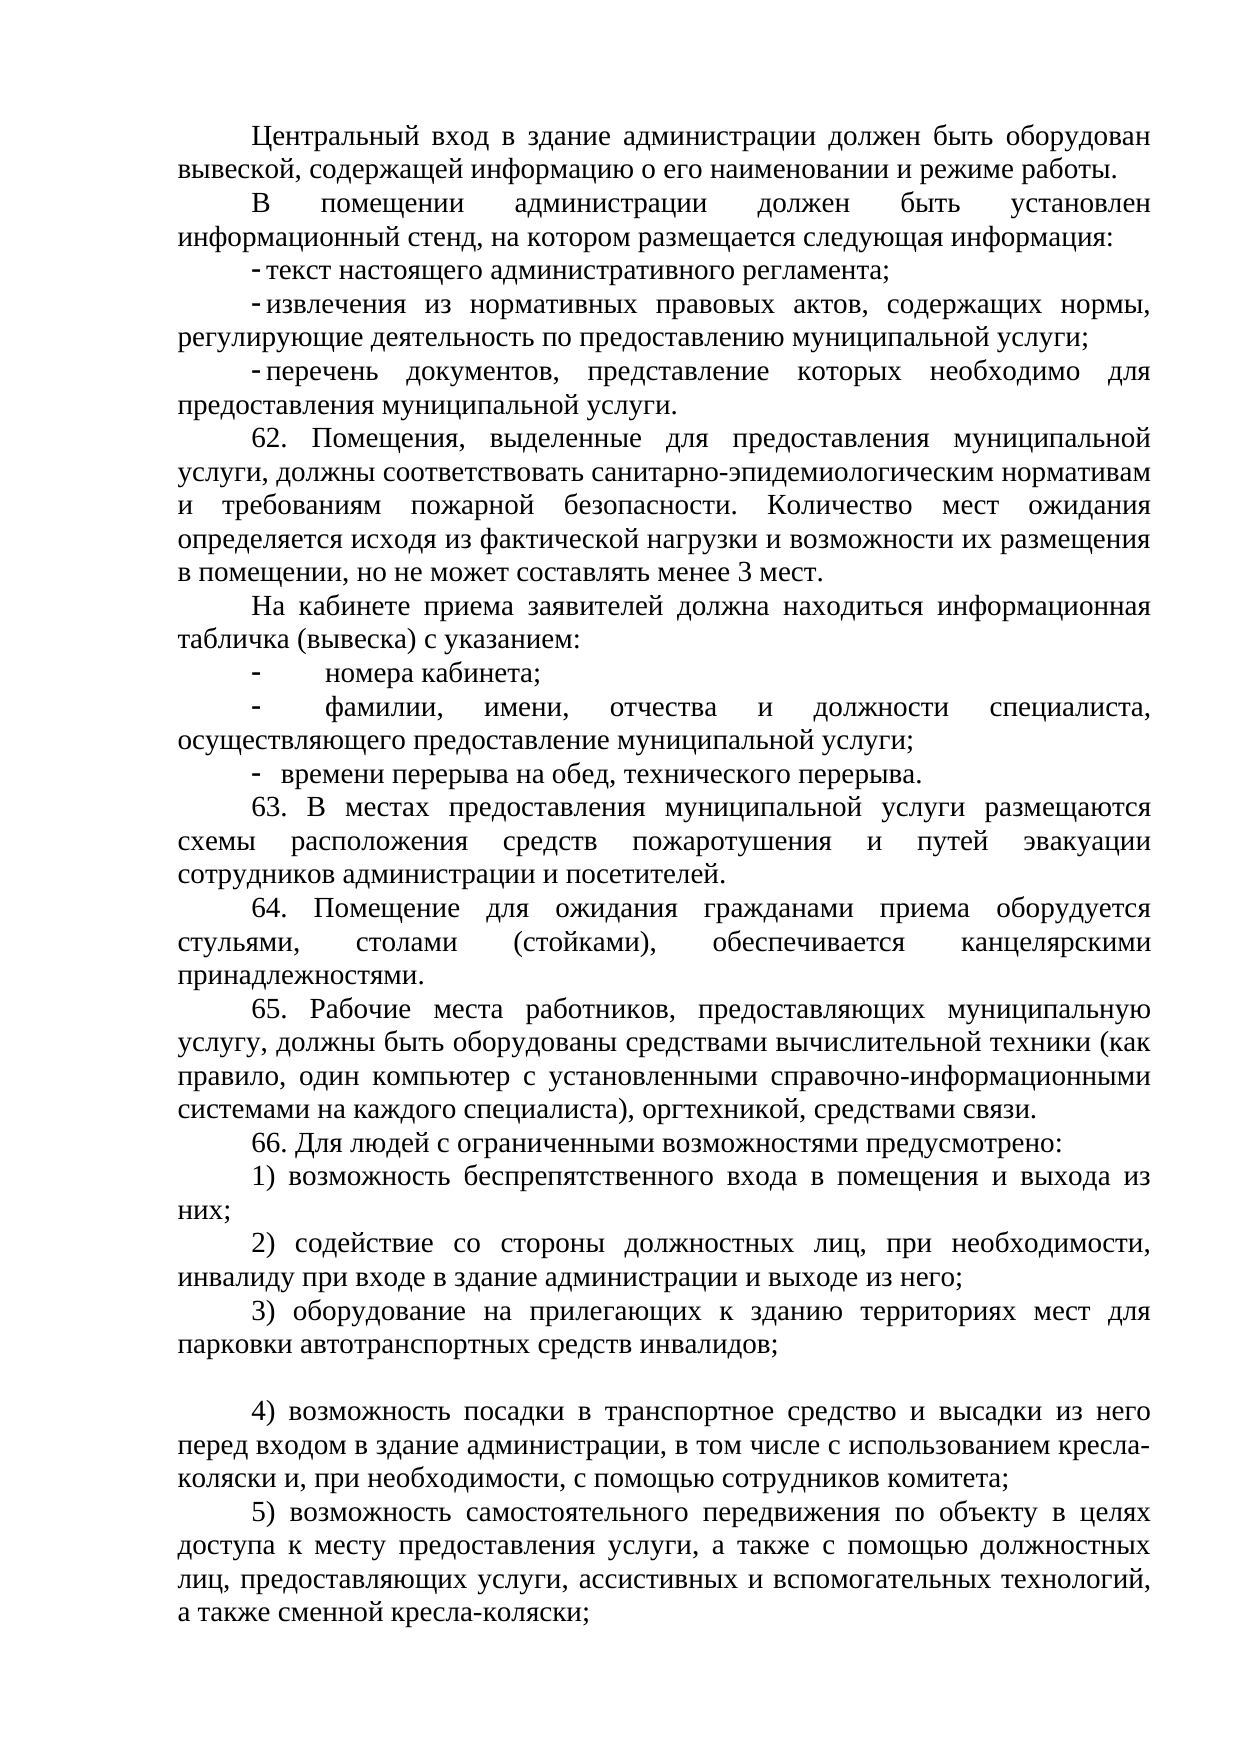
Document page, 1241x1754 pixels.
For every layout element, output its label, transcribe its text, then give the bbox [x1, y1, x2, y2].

list текст настоящего административного регламента; [177, 252, 1152, 286]
text 5) возможность самостоятельного передвижения по объекту в целях доступа к месту предоставления услуги, а также с помощью должностных лиц, предоставляющих услуги, ассистивных и вспомогательных технологий, а также сменной кресла-коляски; [177, 1494, 1152, 1628]
text На кабинете приема заявителей должна находиться информационная табличка (вывеска) с указанием: [177, 588, 1152, 655]
text 4) возможность посадки в транспортное средство и высадки из него перед входом в здание администрации, в том числе с использованием кресла-коляски и, при необходимости, с помощью сотрудников комитета; [177, 1393, 1152, 1494]
list времени перерыва на обед, технического перерыва. [177, 756, 1152, 789]
list перечень документов, представление которых необходимо для предоставления муниципальной услуги. [177, 353, 1152, 420]
text 64. Помещение для ожидания гражданами приема оборудуется стульями, столами (стойками), обеспечивается канцелярскими принадлежностями. [177, 890, 1152, 991]
list номера кабинета; [177, 655, 1152, 689]
text 62. Помещения, выделенные для предоставления муниципальной услуги, должны соответствовать санитарно-эпидемиологическим нормативам и требованиям пожарной безопасности. Количество мест ожидания определяется исходя из фактической нагрузки и возможности их размещения в помещении, но не может составлять менее 3 мест. [177, 420, 1152, 588]
text 2) содействие со стороны должностных лиц, при необходимости, инвалиду при входе в здание администрации и выходе из него; [177, 1226, 1152, 1293]
list извлечения из нормативных правовых актов, содержащих нормы, регулирующие деятельность по предоставлению муниципальной услуги; [177, 286, 1152, 353]
text 63. В местах предоставления муниципальной услуги размещаются схемы расположения средств пожаротушения и путей эвакуации сотрудников администрации и посетителей. [177, 789, 1152, 890]
list фамилии, имени, отчества и должности специалиста, осуществляющего предоставление муниципальной услуги; [177, 689, 1152, 756]
text В помещении администрации должен быть установлен информационный стенд, на котором размещается следующая информация: [177, 185, 1152, 252]
text Центральный вход в здание администрации должен быть оборудован вывеской, содержащей информацию о его наименовании и режиме работы. [177, 118, 1152, 185]
text 3) оборудование на прилегающих к зданию территориях мест для парковки автотранспортных средств инвалидов; [177, 1293, 1152, 1360]
text 1) возможность беспрепятственного входа в помещения и выхода из них; [177, 1158, 1152, 1226]
text 65. Рабочие места работников, предоставляющих муниципальную услугу, должны быть оборудованы средствами вычислительной техники (как правило, один компьютер с установленными справочно-информационными системами на каждого специалиста), оргтехникой, средствами связи. [177, 991, 1152, 1125]
text 66. Для людей с ограниченными возможностями предусмотрено: [177, 1125, 1152, 1158]
